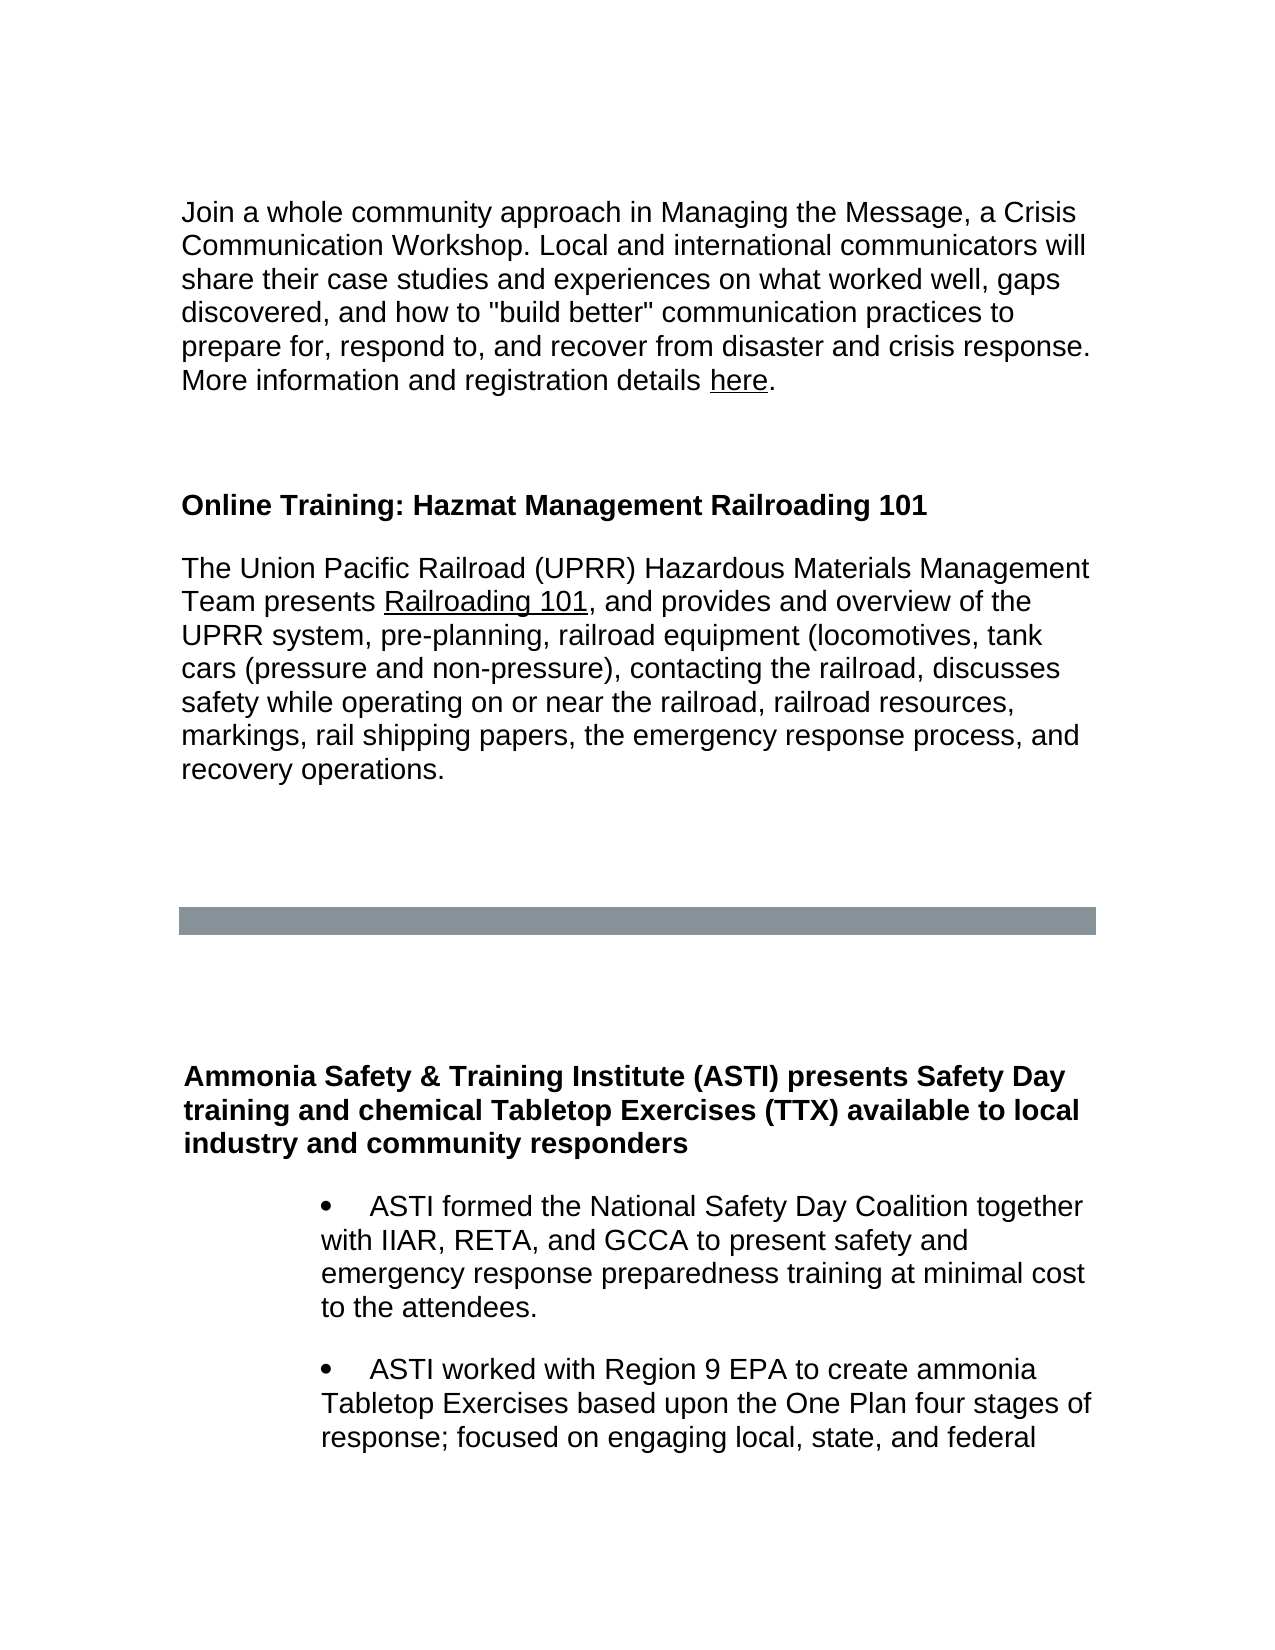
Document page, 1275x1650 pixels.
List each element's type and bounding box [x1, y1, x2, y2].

table_header [150, 893, 1125, 949]
table_header [152, 1044, 1124, 1469]
table_header [150, 150, 1125, 801]
